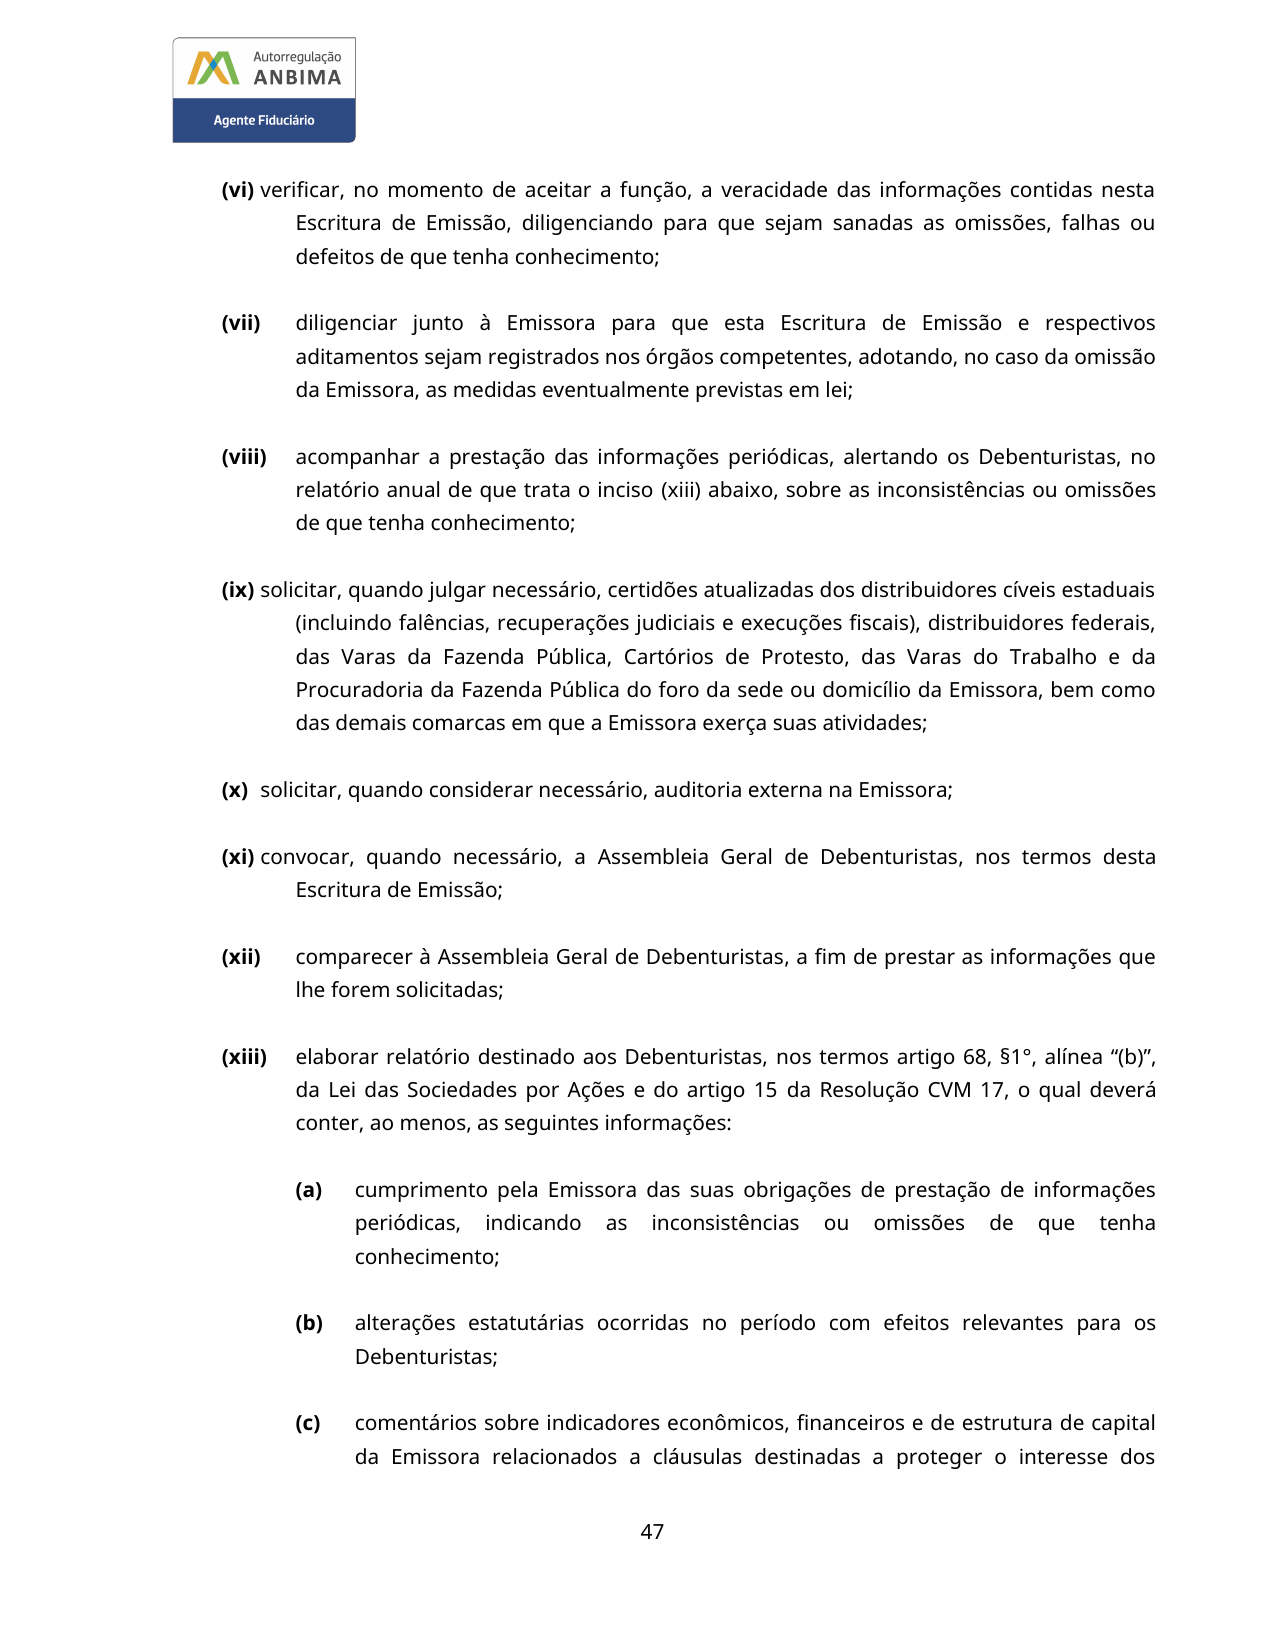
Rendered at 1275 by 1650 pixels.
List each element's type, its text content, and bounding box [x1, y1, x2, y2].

list elaborar relatório destinado aos Debenturistas, nos termos artigo 68, §1°, alínea “(b)”, da Lei das Sociedades por Ações e do artigo 15 da Resolução CVM 17, o qual deverá conter, ao menos, as seguintes informações: [222, 1037, 1157, 1137]
list solicitar, quando considerar necessário, auditoria externa na Emissora; [222, 771, 1157, 804]
list diligenciar junto à Emissora para que esta Escritura de Emissão e respectivos aditamentos sejam registrados nos órgãos competentes, adotando, no caso da omissão da Emissora, as medidas eventualmente previstas em lei; [222, 304, 1157, 404]
list cumprimento pela Emissora das suas obrigações de prestação de informações periódicas, indicando as inconsistências ou omissões de que tenha conhecimento; [295, 1171, 1157, 1271]
list alterações estatutárias ocorridas no período com efeitos relevantes para os Debenturistas; [295, 1304, 1157, 1371]
list comparecer à Assembleia Geral de Debenturistas, a fim de prestar as informações que lhe forem solicitadas; [222, 937, 1157, 1004]
list verificar, no momento de aceitar a função, a veracidade das informações contidas nesta Escritura de Emissão, diligenciando para que sejam sanadas as omissões, falhas ou defeitos de que tenha conhecimento; [222, 171, 1157, 271]
picture [172, 37, 356, 143]
list solicitar, quando julgar necessário, certidões atualizadas dos distribuidores cíveis estaduais (incluindo falências, recuperações judiciais e execuções fiscais), distribuidores federais, das Varas da Fazenda Pública, Cartórios de Protesto, das Varas do Trabalho e da Procuradoria da Fazenda Pública do foro da sede ou domicílio da Emissora, bem como das demais comarcas em que a Emissora exerça suas atividades; [222, 571, 1157, 737]
list convocar, quando necessário, a Assembleia Geral de Debenturistas, nos termos desta Escritura de Emissão; [222, 837, 1157, 904]
list acompanhar a prestação das informações periódicas, alertando os Debenturistas, no relatório anual de que trata o inciso (xiii) abaixo, sobre as inconsistências ou omissões de que tenha conhecimento; [222, 437, 1157, 537]
